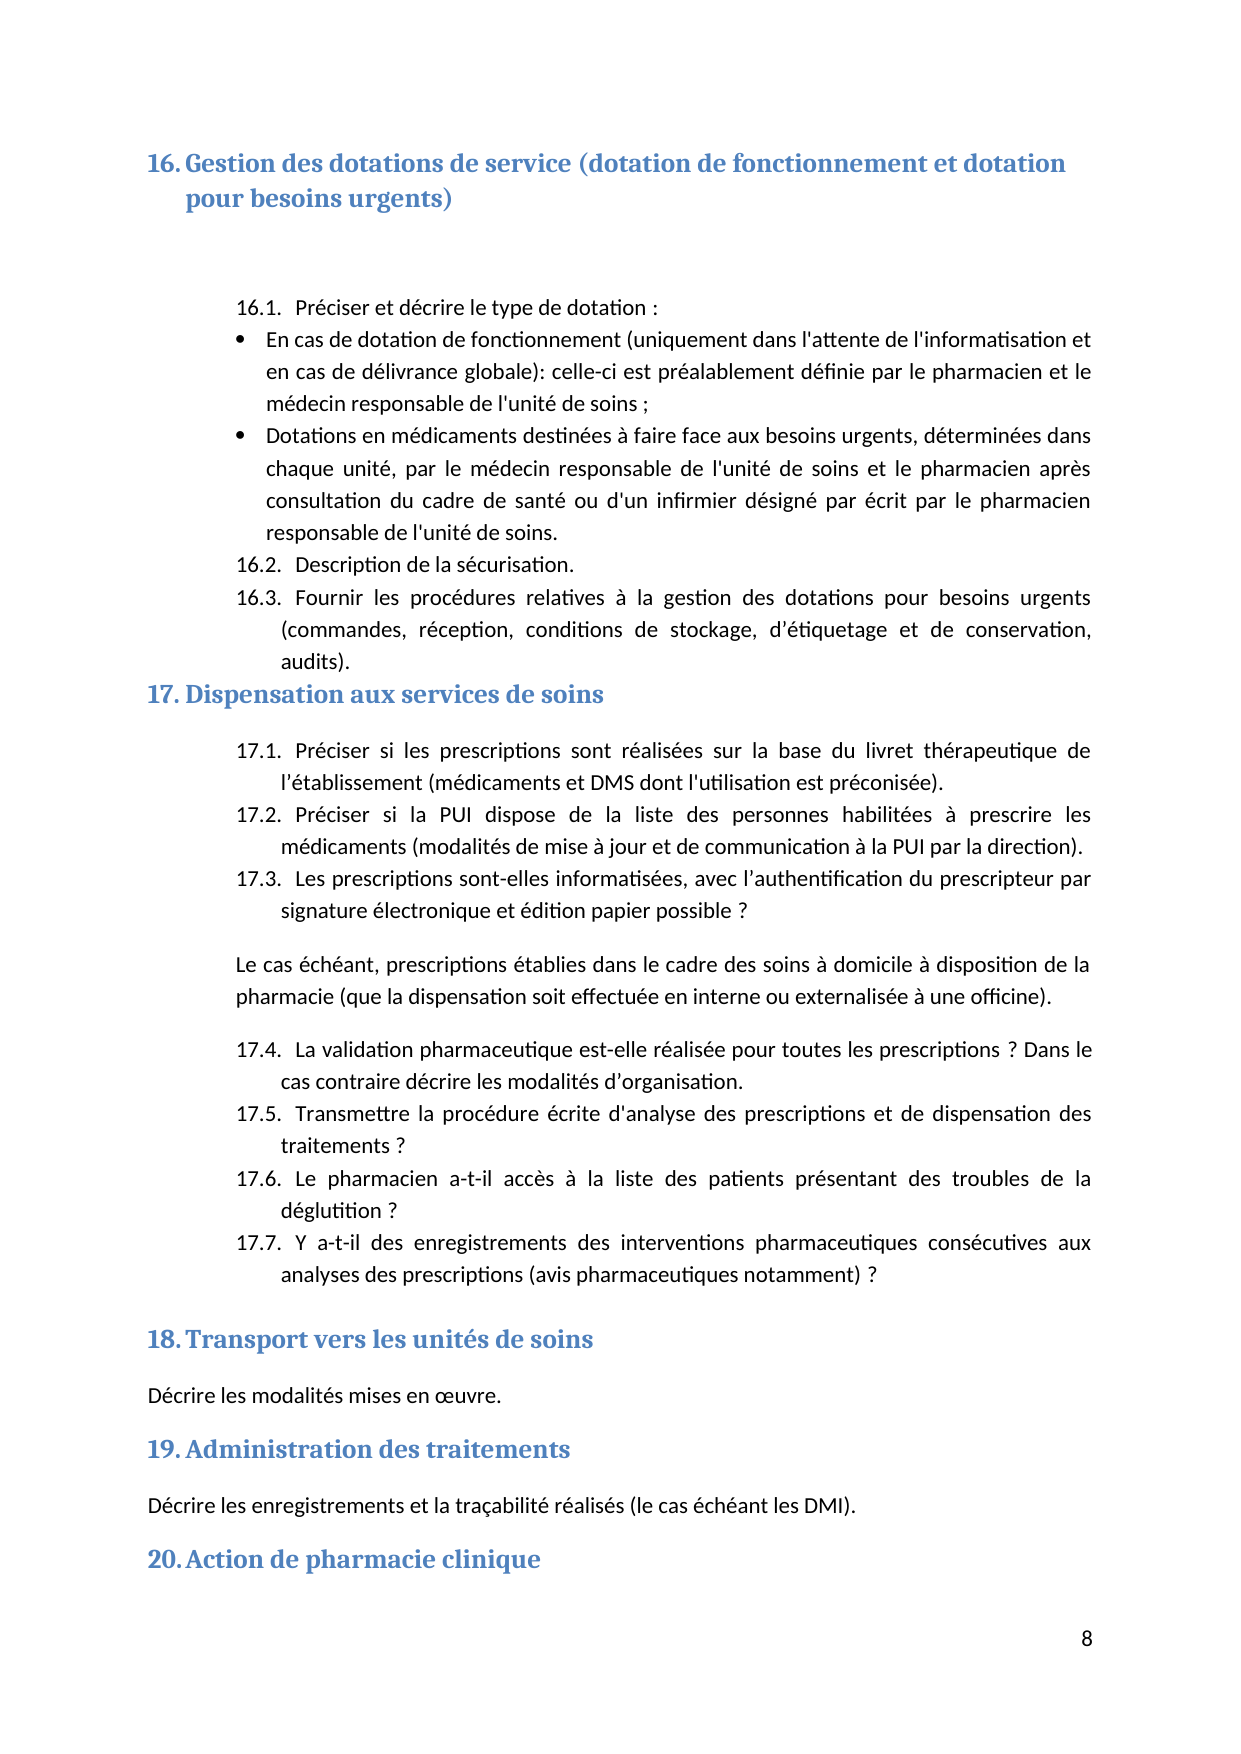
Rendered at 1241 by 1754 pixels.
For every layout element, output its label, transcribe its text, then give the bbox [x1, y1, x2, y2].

list Préciser et décrire le type de dotation : [236, 293, 1093, 321]
list Transport vers les unités de soins [148, 1324, 1093, 1356]
subtitle Préciser si les prescriptions sont réalisées sur la base du livret thérapeutique de l’établissement (médicaments et DMS dont l'utilisation est préconisée). [236, 736, 1093, 796]
list Description de la sécurisation. [236, 550, 1093, 578]
list La validation pharmaceutique est-elle réalisée pour toutes les prescriptions ? Dans le cas contraire décrire les modalités d’organisation. [236, 1035, 1093, 1095]
list Fournir les procédures relatives à la gestion des dotations pour besoins urgents (commandes, réception, conditions de stockage, d’étiquetage et de conservation, audits). [236, 583, 1093, 675]
list Préciser si la PUI dispose de la liste des personnes habilitées à prescrire les médicaments (modalités de mise à jour et de communication à la PUI par la direction). [236, 800, 1093, 860]
list Transmettre la procédure écrite d'analyse des prescriptions et de dispensation des traitements ? [236, 1099, 1093, 1159]
text Le cas échéant, prescriptions établies dans le cadre des soins à domicile à disposition de la pharmacie (que la dispensation soit effectuée en interne ou externalisée à une officine). [236, 950, 1093, 1010]
text Décrire les modalités mises en œuvre. [148, 1381, 1093, 1409]
text Décrire les enregistrements et la traçabilité réalisés (le cas échéant les DMI). [148, 1491, 1093, 1519]
list En cas de dotation de fonctionnement (uniquement dans l'attente de l'informatisation et en cas de délivrance globale): celle-ci est préalablement définie par le pharmacien et le médecin responsable de l'unité de soins ; [236, 325, 1093, 417]
list Administration des traitements [148, 1434, 1093, 1465]
list Dotations en médicaments destinées à faire face aux besoins urgents, déterminées dans chaque unité, par le médecin responsable de l'unité de soins et le pharmacien après consultation du cadre de santé ou d'un infirmier désigné par écrit par le pharmacien responsable de l'unité de soins. [236, 422, 1093, 546]
list Gestion des dotations de service (dotation de fonctionnement et dotation pour besoins urgents) [148, 148, 1093, 214]
list Les prescriptions sont-elles informatisées, avec l’authentification du prescripteur par signature électronique et édition papier possible ? [236, 864, 1093, 925]
list Action de pharmacie clinique [148, 1544, 1093, 1575]
list Le pharmacien a-t-il accès à la liste des patients présentant des troubles de la déglutition ? [236, 1164, 1093, 1224]
list Y a-t-il des enregistrements des interventions pharmaceutiques consécutives aux analyses des prescriptions (avis pharmaceutiques notamment) ? [236, 1228, 1093, 1288]
list Dispensation aux services de soins [148, 679, 1093, 710]
